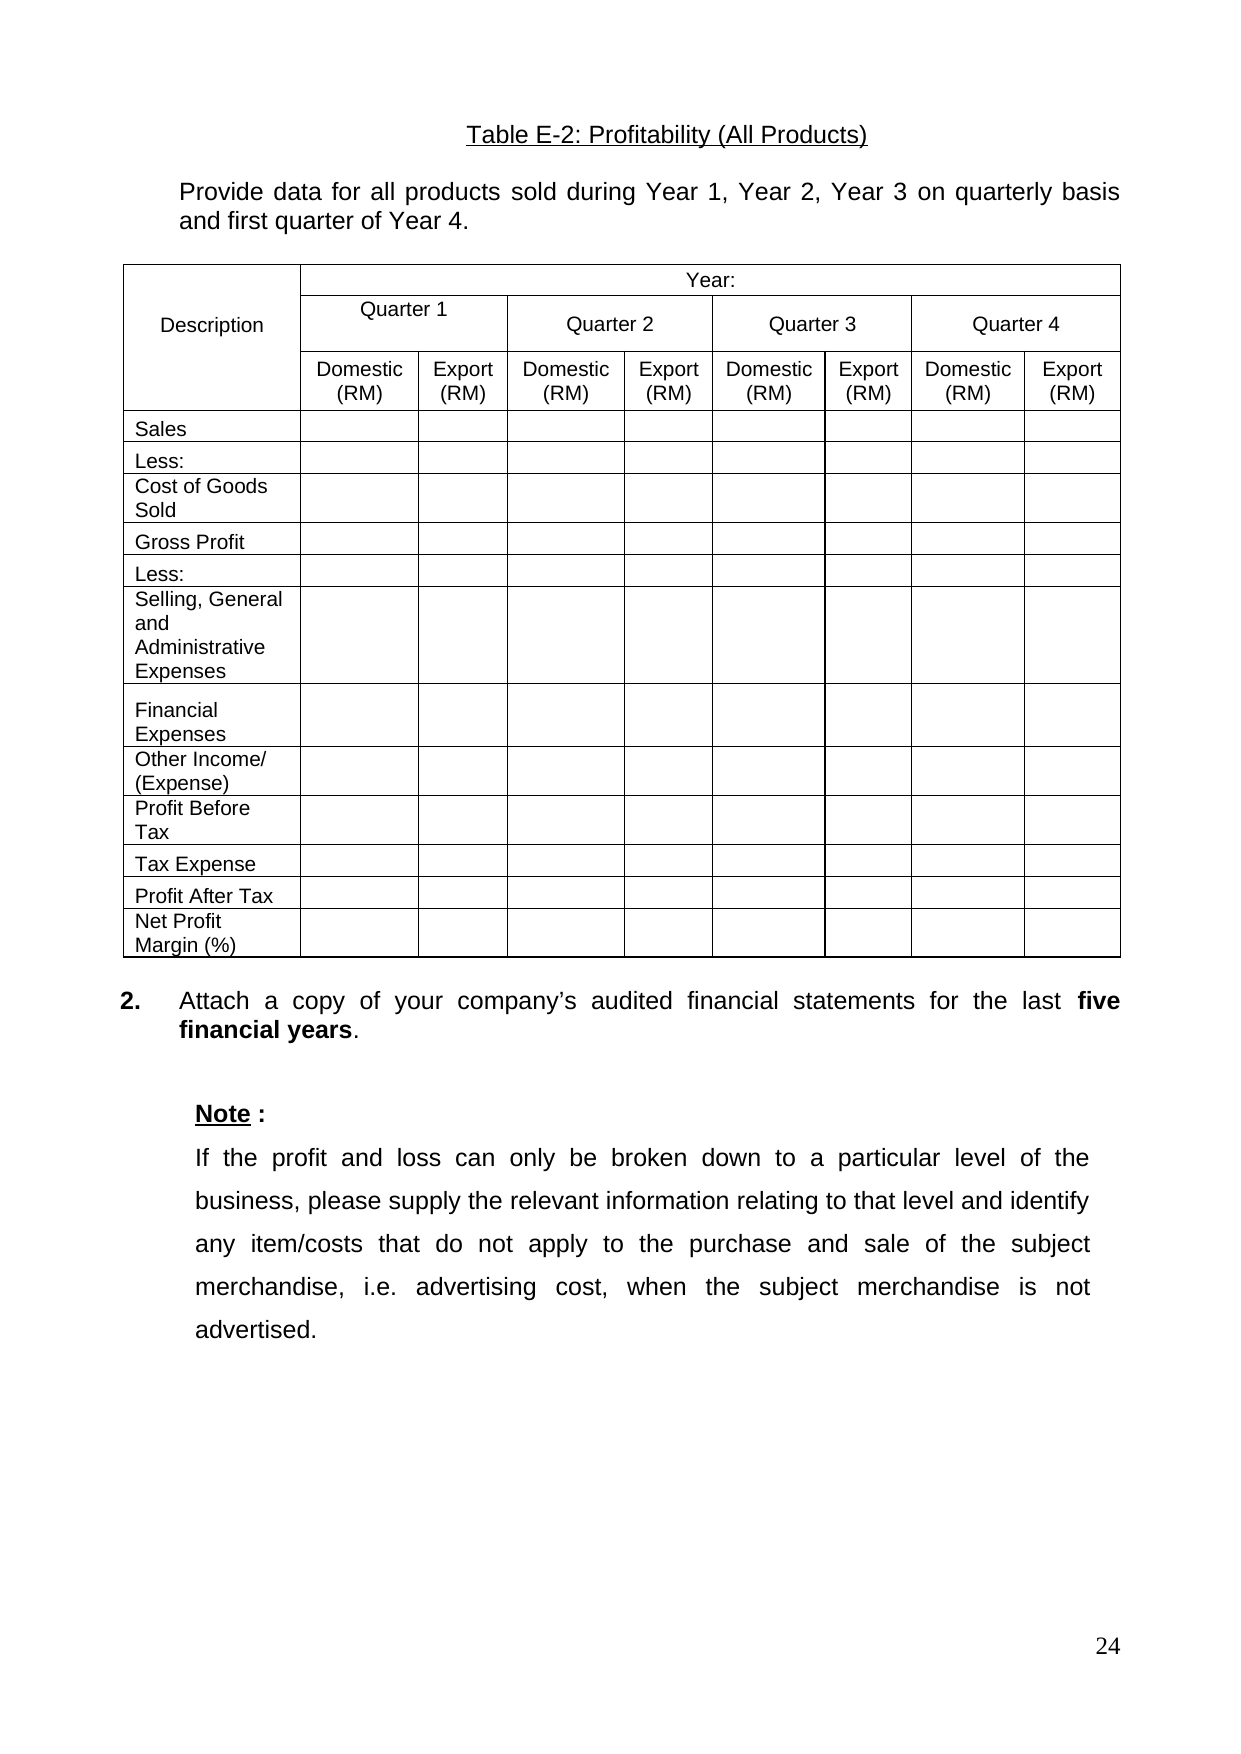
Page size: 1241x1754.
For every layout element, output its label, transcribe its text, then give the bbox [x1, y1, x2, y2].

table_cell [508, 747, 624, 795]
table_cell [713, 411, 824, 441]
table_cell Sales [124, 411, 300, 441]
table_cell Domestic (RM) [713, 352, 824, 409]
table_cell [625, 442, 712, 473]
table_cell [301, 587, 418, 682]
table_cell [1025, 523, 1120, 554]
table_cell Quarter 1 [301, 296, 507, 351]
table_cell Less: [124, 442, 300, 473]
table_cell [826, 587, 911, 682]
table_cell [301, 877, 418, 907]
table_cell [1025, 555, 1120, 586]
table_cell [912, 747, 1024, 795]
table_header Description [124, 265, 300, 409]
table_cell Domestic (RM) [912, 352, 1024, 409]
table_cell [826, 474, 911, 522]
table_cell [1025, 442, 1120, 473]
table_cell [1025, 877, 1120, 907]
table_cell [826, 684, 911, 746]
table_cell Export (RM) [419, 352, 507, 409]
table_cell [713, 796, 824, 844]
table_cell [713, 909, 824, 956]
table_cell [508, 442, 624, 473]
table_cell [713, 474, 824, 522]
table_cell Domestic (RM) [508, 352, 624, 409]
table_cell [419, 587, 507, 682]
table_cell [508, 909, 624, 956]
table_cell Export (RM) [826, 352, 911, 409]
table_cell [508, 523, 624, 554]
table_cell [419, 474, 507, 522]
table_cell [625, 796, 712, 844]
table_cell [419, 411, 507, 441]
table_cell [1025, 684, 1120, 746]
table_cell Net Profit Margin (%) [124, 909, 300, 956]
table_cell [508, 587, 624, 682]
table_cell [419, 877, 507, 907]
table_cell Profit Before Tax [124, 796, 300, 844]
table_cell [912, 411, 1024, 441]
table_cell [625, 523, 712, 554]
table_cell [301, 442, 418, 473]
table_cell [826, 555, 911, 586]
table_cell [625, 877, 712, 907]
table_cell [912, 555, 1024, 586]
list Attach a copy of your company’s audited financial statements for the last five financial years. [120, 986, 1120, 1044]
table_cell [713, 877, 824, 907]
table_cell [508, 684, 624, 746]
table_cell [826, 796, 911, 844]
table_cell [912, 845, 1024, 876]
table_cell [419, 684, 507, 746]
table_cell [912, 909, 1024, 956]
table_cell Financial Expenses [124, 684, 300, 746]
table_cell [301, 796, 418, 844]
table_cell [826, 877, 911, 907]
table_cell [713, 684, 824, 746]
table_cell Other Income/ (Expense) [124, 747, 300, 795]
table_cell [713, 747, 824, 795]
table_cell [826, 909, 911, 956]
table_cell [419, 523, 507, 554]
table_cell Export (RM) [1025, 352, 1120, 409]
table_cell [625, 555, 712, 586]
table_header Note : If the profit and loss can only be broken down to a particular level of the business, please supply the relevant information relating to that level and identify any item/costs that do not apply to the purchase and sale of the subject merchandise, i.e. advertising cost, when the subject merchandise is not advertised. [184, 1087, 1102, 1358]
table_cell [301, 845, 418, 876]
table_cell [625, 684, 712, 746]
table_cell [508, 411, 624, 441]
table_cell [912, 523, 1024, 554]
table_cell [419, 796, 507, 844]
table_cell [912, 796, 1024, 844]
table_cell [713, 587, 824, 682]
table_cell [625, 411, 712, 441]
table_cell [508, 796, 624, 844]
table_cell Tax Expense [124, 845, 300, 876]
table_cell [301, 747, 418, 795]
table_cell [301, 684, 418, 746]
table_cell Quarter 2 [508, 296, 712, 351]
table_cell Domestic (RM) [301, 352, 418, 409]
table_cell [826, 747, 911, 795]
table_cell [419, 845, 507, 876]
table_cell [826, 411, 911, 441]
table_cell [625, 587, 712, 682]
text Provide data for all products sold during Year 1, Year 2, Year 3 on quarterly basis and first quarter of Year 4. [179, 177, 1120, 235]
table_cell [912, 587, 1024, 682]
table_cell [301, 474, 418, 522]
table_cell [625, 845, 712, 876]
table_cell Selling, General and Administrative Expenses [124, 587, 300, 682]
table_cell Less: [124, 555, 300, 586]
table_cell [1025, 587, 1120, 682]
table_cell [419, 555, 507, 586]
table_cell [1025, 411, 1120, 441]
table_cell [826, 523, 911, 554]
table_cell [912, 442, 1024, 473]
table_cell [301, 523, 418, 554]
table_cell [508, 845, 624, 876]
table_cell [912, 684, 1024, 746]
table_cell [826, 845, 911, 876]
table_cell [713, 523, 824, 554]
table_cell [625, 747, 712, 795]
table_cell [1025, 747, 1120, 795]
table_cell Quarter 4 [912, 296, 1120, 351]
table_cell Export (RM) [625, 352, 712, 409]
table_cell [508, 555, 624, 586]
table_cell [912, 474, 1024, 522]
table_cell [1025, 796, 1120, 844]
table_cell Quarter 3 [713, 296, 911, 351]
table_cell [625, 909, 712, 956]
table_cell [508, 877, 624, 907]
table_cell [1025, 909, 1120, 956]
table_cell [713, 845, 824, 876]
table_cell [419, 909, 507, 956]
table_cell [625, 474, 712, 522]
table_cell [1025, 845, 1120, 876]
table_cell [713, 442, 824, 473]
table_cell [508, 474, 624, 522]
table_cell Profit After Tax [124, 877, 300, 907]
table_cell [301, 909, 418, 956]
table_cell [826, 442, 911, 473]
table_cell [419, 747, 507, 795]
table_cell [419, 442, 507, 473]
table_cell Cost of Goods Sold [124, 474, 300, 522]
table_cell Gross Profit [124, 523, 300, 554]
table_cell [301, 411, 418, 441]
table_cell [713, 555, 824, 586]
table_cell [1025, 474, 1120, 522]
table_cell [912, 877, 1024, 907]
table_header Year: [301, 265, 1120, 295]
text Table E-2: Profitability (All Products) [214, 120, 1120, 149]
table_cell [301, 555, 418, 586]
